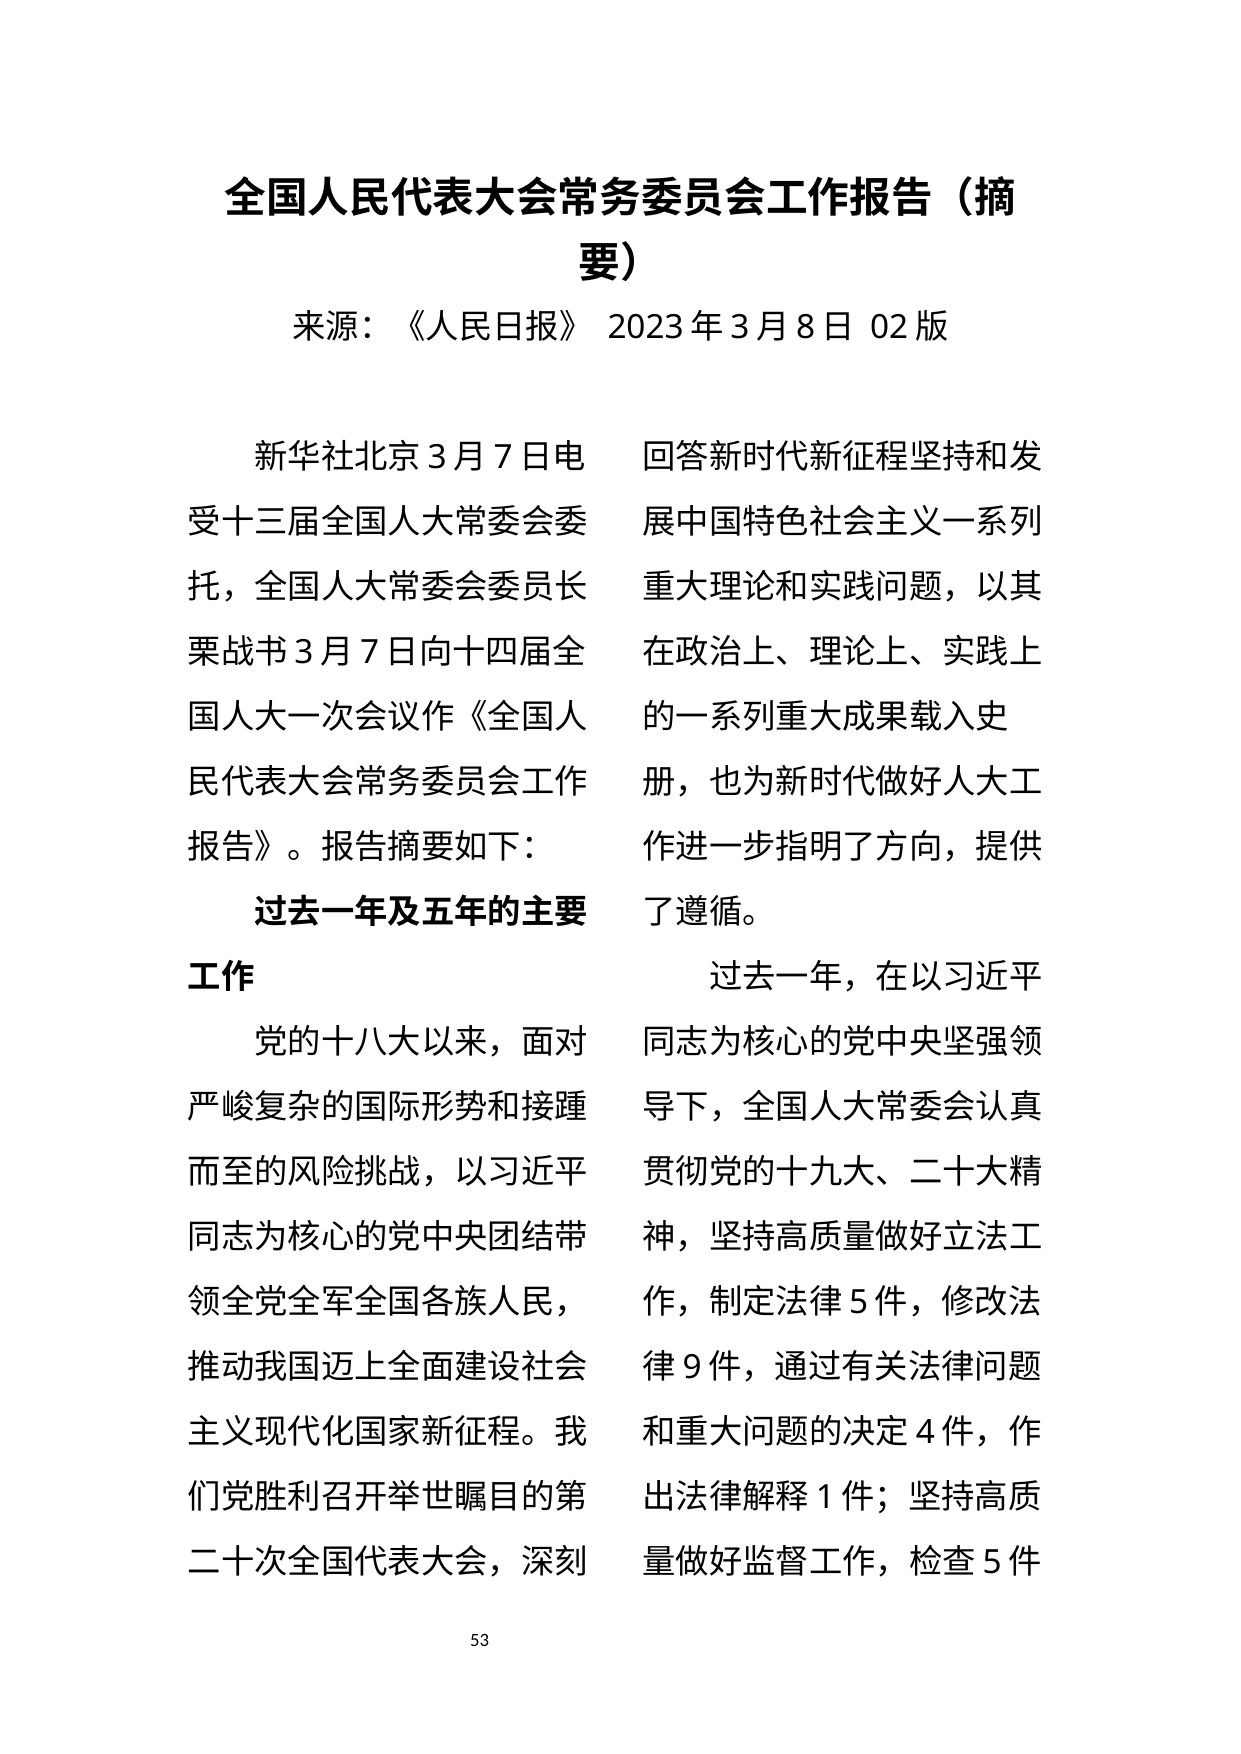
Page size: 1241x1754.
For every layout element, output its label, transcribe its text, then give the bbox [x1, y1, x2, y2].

subtitle 全国人民代表大会常务委员会工作报告（摘要） [187, 162, 1053, 292]
text 党的十八大以来，面对严峻复杂的国际形势和接踵而至的风险挑战，以习近平同志为核心的党中央团结带领全党全军全国各族人民，推动我国迈上全面建设社会主义现代化国家新征程。我们党胜利召开举世瞩目的第二十次全国代表大会，深刻回答新时代新征程坚持和发展中国特色社会主义一系列重大理论和实践问题，以其在政治上、理论上、实践上的一系列重大成果载入史册，也为新时代做好人大工作进一步指明了方向，提供了遵循。 [642, 422, 1053, 942]
text 党的十八大以来，面对严峻复杂的国际形势和接踵而至的风险挑战，以习近平同志为核心的党中央团结带领全党全军全国各族人民，推动我国迈上全面建设社会主义现代化国家新征程。我们党胜利召开举世瞩目的第二十次全国代表大会，深刻回答新时代新征程坚持和发展中国特色社会主义一系列重大理论和实践问题，以其在政治上、理论上、实践上的一系列重大成果载入史册，也为新时代做好人大工作进一步指明了方向，提供了遵循。 [187, 1007, 598, 1592]
text 来源：《人民日报》 2023年3月8日 02版 [187, 292, 1053, 357]
text 过去一年及五年的主要工作 [187, 877, 598, 1007]
text 新华社北京3月7日电 受十三届全国人大常委会委托，全国人大常委会委员长栗战书3月7日向十四届全国人大一次会议作《全国人民代表大会常务委员会工作报告》。报告摘要如下： [187, 422, 598, 877]
